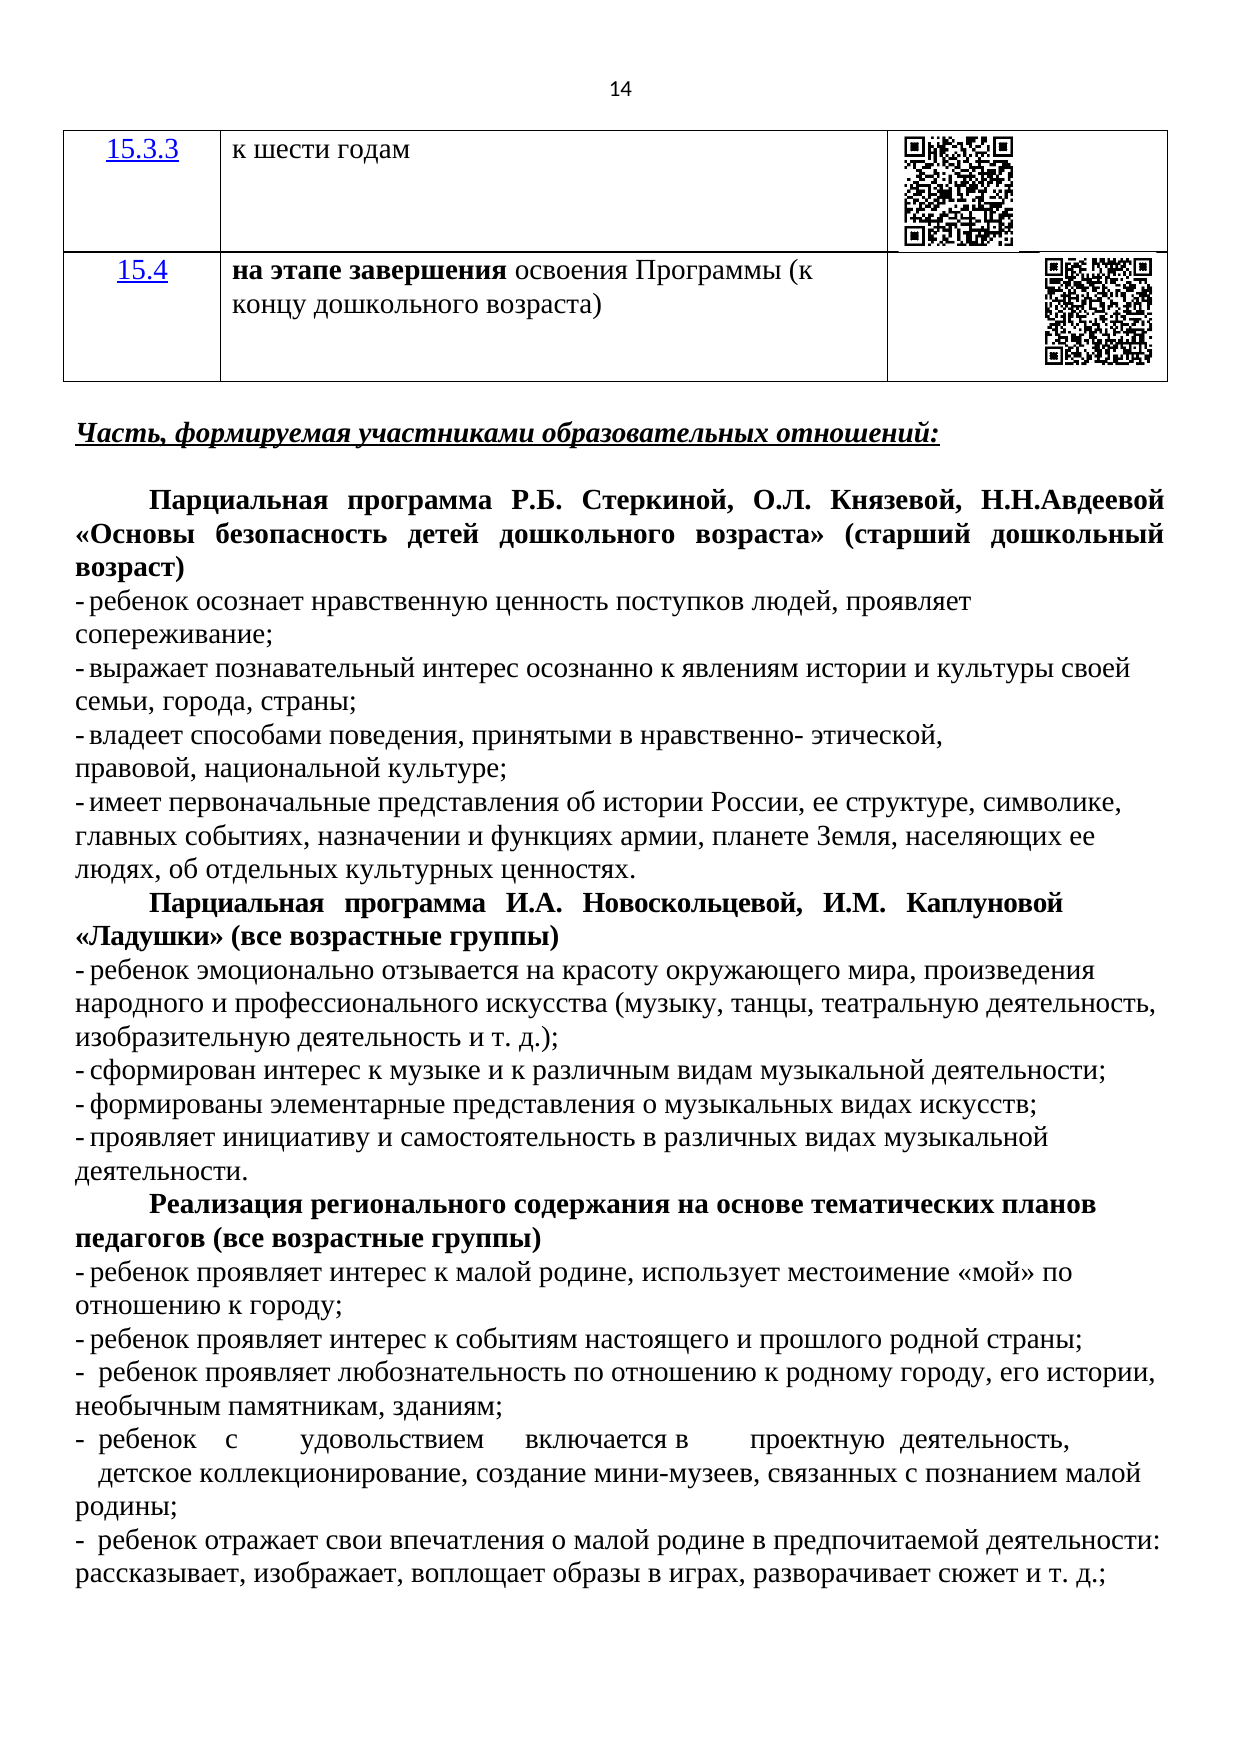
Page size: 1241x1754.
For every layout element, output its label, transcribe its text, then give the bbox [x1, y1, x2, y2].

text Часть, формируемая участниками образовательных отношений: [75, 415, 1165, 449]
table_cell [888, 131, 898, 251]
list сформирован интерес к музыке и к различным видам музыкальной деятельности; [75, 1052, 1165, 1086]
table_cell к шести годам [221, 131, 887, 251]
table_cell [888, 253, 1167, 381]
picture [898, 131, 1019, 252]
text Парциальная программа И.А. Новоскольцевой, И.М. Каплуновой «Ладушки» (все возрастные группы) [75, 885, 1165, 952]
list ребенок осознает нравственную ценность поступков людей, проявляет сопереживание; [75, 583, 1165, 650]
list ребенок проявляет интерес к событиям настоящего и прошлого родной страны; [75, 1321, 1165, 1354]
picture [1039, 252, 1157, 370]
list владеет способами поведения, принятыми в нравственно- этической, правовой, национальной культуре; [75, 717, 1035, 784]
text - ребенок с удовольствием включается в проектную деятельность, детское коллекционирование, создание мини-музеев, связанных с познанием малой родины; [75, 1421, 1164, 1522]
text Реализация регионального содержания на основе тематических планов педагогов (все возрастные группы) [75, 1187, 1165, 1254]
text - ребенок проявляет любознательность по отношению к родному городу, его истории, необычным памятникам, зданиям; [75, 1354, 1164, 1421]
list ребенок проявляет интерес к малой родине, использует местоимение «мой» по отношению к городу; [75, 1254, 1165, 1321]
list имеет первоначальные представления об истории России, ее структуре, символике, главных событиях, назначении и функциях армии, планете Земля, населяющих ее людях, об отдельных культурных ценностях. [75, 784, 1165, 885]
list ребенок эмоционально отзывается на красоту окружающего мира, произведения народного и профессионального искусства (музыку, танцы, театральную деятельность, изобразительную деятельность и т. д.); [75, 952, 1165, 1052]
list выражает познавательный интерес осознанно к явлениям истории и культуры своей семьи, города, страны; [75, 650, 1165, 717]
text - ребенок отражает свои впечатления о малой родине в предпочитаемой деятельности: рассказывает, изображает, воплощает образы в играх, разворачивает сюжет и т. д.; [75, 1522, 1165, 1589]
text Парциальная программа Р.Б. Стеркиной, О.Л. Князевой, Н.Н.Авдеевой «Основы безопасность детей дошкольного возраста» (старший дошкольный возраст) [75, 482, 1165, 583]
table_cell 15.3.3 [64, 131, 220, 251]
table_cell на этапе завершения освоения Программы (к концу дошкольного возраста) [221, 253, 887, 381]
list формированы элементарные представления о музыкальных видах искусств; [75, 1086, 1165, 1119]
list проявляет инициативу и самостоятельность в различных видах музыкальной деятельности. [75, 1119, 1165, 1187]
table_cell 15.4 [64, 253, 220, 381]
table_cell [1019, 131, 1167, 251]
